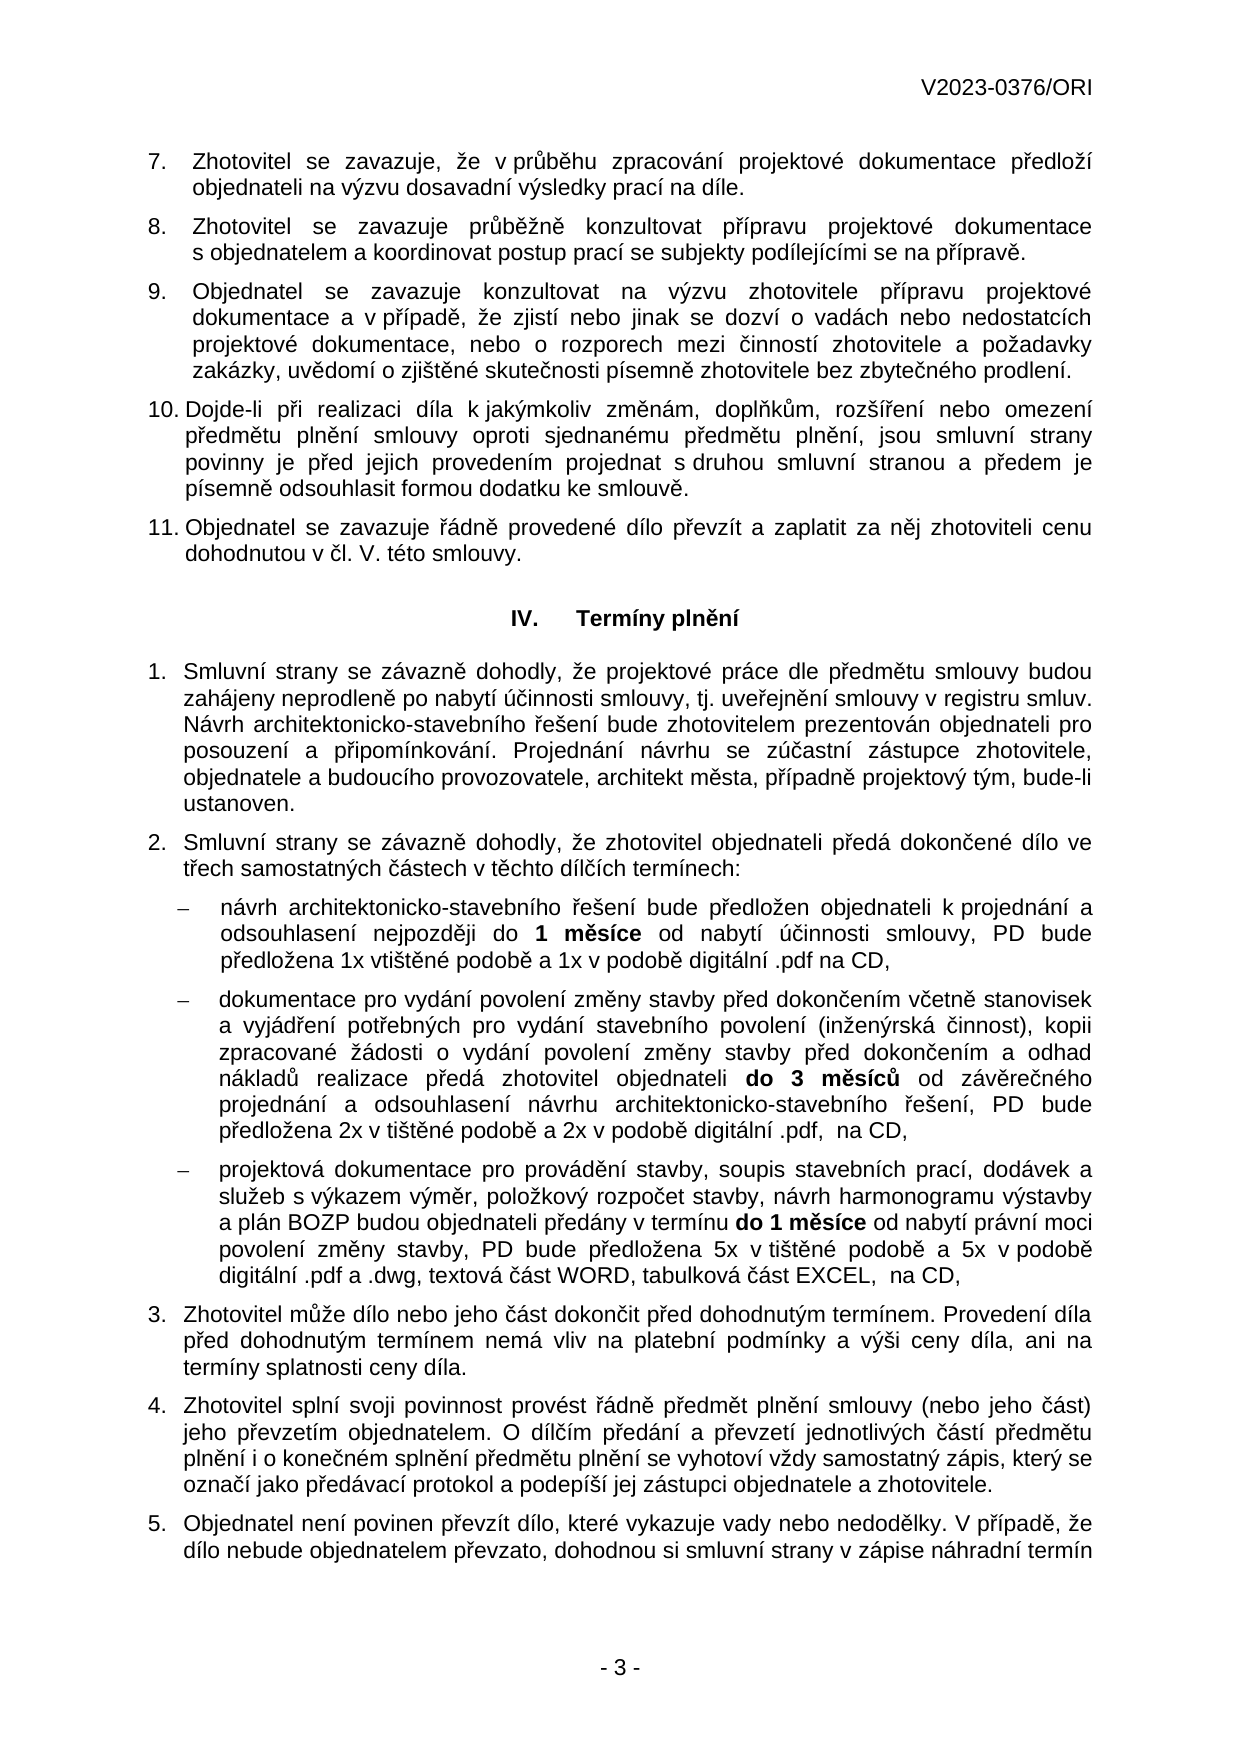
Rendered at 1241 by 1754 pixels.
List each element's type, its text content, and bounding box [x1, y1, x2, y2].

list Objednatel se zavazuje řádně provedené dílo převzít a zaplatit za něj zhotoviteli cenu dohodnutou v čl. V. této smlouvy. [148, 514, 1093, 567]
list dokumentace pro vydání povolení změny stavby před dokončením včetně stanovisek a vyjádření potřebných pro vydání stavebního povolení (inženýrská činnost), kopii zpracované žádosti o vydání povolení změny stavby před dokončením a odhad nákladů realizace předá zhotovitel objednateli do 3 měsíců od závěrečného projednání a odsouhlasení návrhu architektonicko-stavebního řešení, PD bude předložena 2x v tištěné podobě a 2x v podobě digitální .pdf, na CD, [177, 986, 1093, 1144]
list Objednatel se zavazuje konzultovat na výzvu zhotovitele přípravu projektové dokumentace a v případě, že zjistí nebo jinak se dozví o vadách nebo nedostatcích projektové dokumentace, nebo o rozporech mezi činností zhotovitele a požadavky zakázky, uvědomí o zjištěné skutečnosti písemně zhotovitele bez zbytečného prodlení. [148, 278, 1093, 383]
list Zhotovitel se zavazuje průběžně konzultovat přípravu projektové dokumentace s objednatelem a koordinovat postup prací se subjekty podílejícími se na přípravě. [148, 213, 1093, 266]
list Dojde-li při realizaci díla k jakýmkoliv změnám, doplňkům, rozšíření nebo omezení předmětu plnění smlouvy oproti sjednanému předmětu plnění, jsou smluvní strany povinny je před jejich provedením projednat s druhou smluvní stranou a předem je písemně odsouhlasit formou dodatku ke smlouvě. [148, 396, 1093, 501]
list Zhotovitel se zavazuje, že v průběhu zpracování projektové dokumentace předloží objednateli na výzvu dosavadní výsledky prací na díle. [148, 148, 1093, 200]
list Smluvní strany se závazně dohodly, že projektové práce dle předmětu smlouvy budou zahájeny neprodleně po nabytí účinnosti smlouvy, tj. uveřejnění smlouvy v registru smluv. Návrh architektonicko-stavebního řešení bude zhotovitelem prezentován objednateli pro posouzení a připomínkování. Projednání návrhu se zúčastní zástupce zhotovitele, objednatele a budoucího provozovatele, architekt města, případně projektový tým, bude-li ustanoven. [148, 658, 1093, 816]
list projektová dokumentace pro provádění stavby, soupis stavebních prací, dodávek a služeb s výkazem výměr, položkový rozpočet stavby, návrh harmonogramu výstavby a plán BOZP budou objednateli předány v termínu do 1 měsíce od nabytí právní moci povolení změny stavby, PD bude předložena 5x v tištěné podobě a 5x v podobě digitální .pdf a .dwg, textová část WORD, tabulková část EXCEL, na CD, [177, 1156, 1093, 1288]
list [148, 1510, 1093, 1563]
list Smluvní strany se závazně dohodly, že zhotovitel objednateli předá dokončené dílo ve třech samostatných částech v těchto dílčích termínech: [148, 829, 1093, 881]
list návrh architektonicko-stavebního řešení bude předložen objednateli k projednání a odsouhlasení nejpozději do 1 měsíce od nabytí účinnosti smlouvy, PD bude předložena 1x vtištěné podobě a 1x v podobě digitální .pdf na CD, [177, 894, 1093, 973]
list Zhotovitel může dílo nebo jeho část dokončit před dohodnutým termínem. Provedení díla před dohodnutým termínem nemá vliv na platební podmínky a výši ceny díla, ani na termíny splatnosti ceny díla. [148, 1301, 1093, 1380]
list Zhotovitel splní svoji povinnost provést řádně předmět plnění smlouvy (nebo jeho část) jeho převzetím objednatelem. O dílčím předání a převzetí jednotlivých částí předmětu plnění i o konečném splnění předmětu plnění se vyhotoví vždy samostatný zápis, který se označí jako předávací protokol a podepíší jej zástupci objednatele a zhotovitele. [148, 1392, 1093, 1498]
list Termíny plnění [185, 605, 1093, 632]
